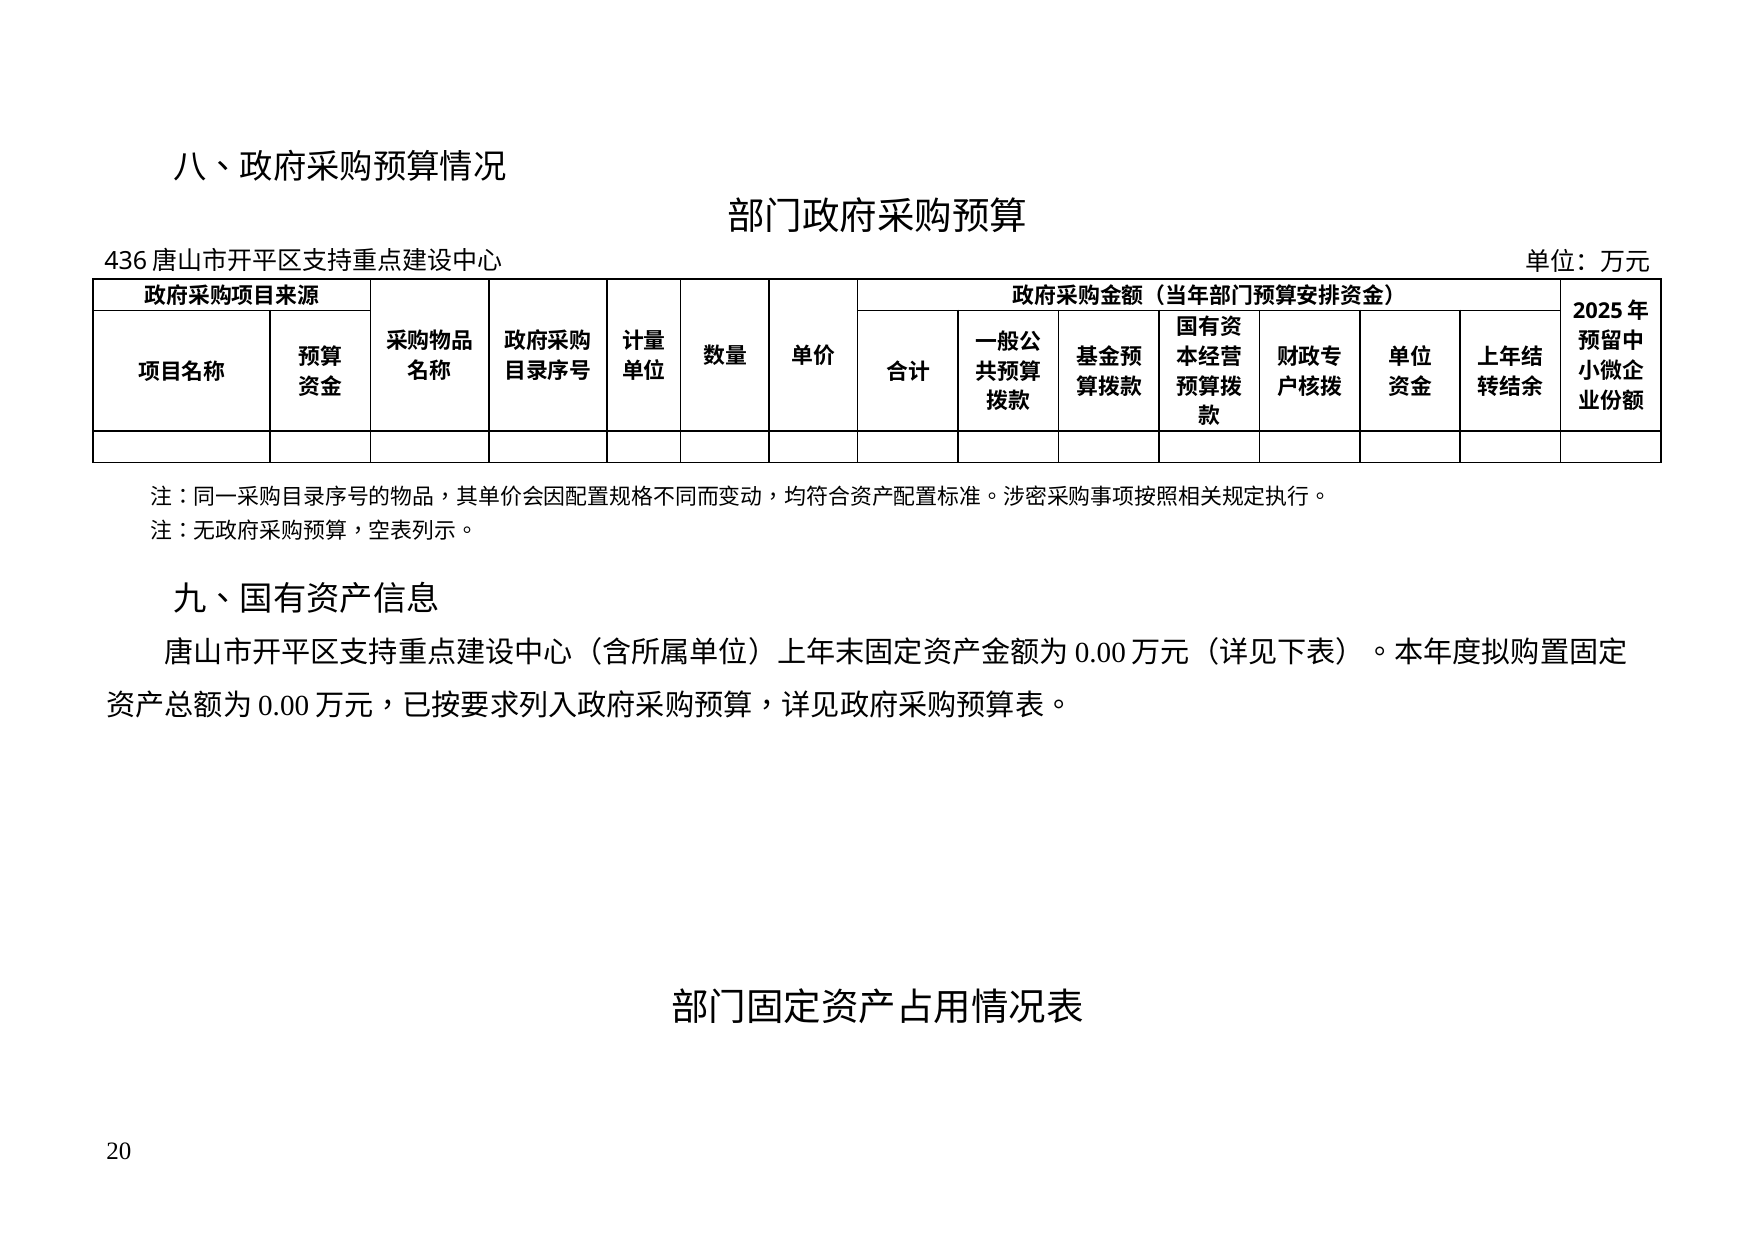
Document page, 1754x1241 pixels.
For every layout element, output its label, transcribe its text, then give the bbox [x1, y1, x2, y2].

table_cell 政府采购目录序号 [490, 280, 606, 430]
table_cell [858, 432, 957, 462]
table_cell [1160, 432, 1259, 462]
table_cell 合计 [858, 311, 957, 430]
text 注：同一采购目录序号的物品，其单价会因配置规格不同而变动，均符合资产配置标准。涉密采购事项按照相关规定执行。 [106, 463, 1648, 515]
table_cell 2025年 预留中 小微企 业份额 [1561, 280, 1660, 430]
table_cell 单位 资金 [1361, 311, 1459, 430]
table_cell [1561, 432, 1660, 462]
text 注：无政府采购预算，空表列示。 [106, 515, 1648, 545]
table_cell 基金预算拨款 [1059, 311, 1158, 430]
table_cell [1059, 432, 1158, 462]
table_cell [371, 432, 488, 462]
text 部门政府采购预算 [106, 189, 1648, 240]
table_cell [608, 432, 680, 462]
table_cell [94, 432, 269, 462]
text 部门固定资产占用情况表 [106, 981, 1648, 1032]
table_cell 计量 单位 [608, 280, 680, 430]
table_cell [959, 432, 1058, 462]
table_cell 政府采购项目来源 [94, 280, 370, 309]
table_cell 一般公共预算拨款 [959, 311, 1058, 430]
table_cell [681, 432, 768, 462]
table_cell 财政专户核拨 [1260, 311, 1359, 430]
text 唐山市开平区支持重点建设中心（含所属单位）上年末固定资产金额为0.00万元（详见下表）。本年度拟购置固定资产总额为0.00万元，已按要求列入政府采购预算，详见政府采购预算表。 [106, 621, 1648, 725]
table_cell [1260, 432, 1359, 462]
table_cell 政府采购金额（当年部门预算安排资金） [858, 280, 1560, 309]
table_cell [770, 432, 857, 462]
text 八、政府采购预算情况 [106, 143, 1648, 188]
table_cell 单价 [770, 280, 857, 430]
table_cell [490, 432, 606, 462]
table_cell 数量 [681, 280, 768, 430]
table_cell [1361, 432, 1459, 462]
table_cell 项目名称 [94, 311, 269, 430]
table_header 436唐山市开平区支持重点建设中心 [94, 242, 857, 278]
table_cell [1461, 432, 1560, 462]
table_cell 国有资本经营预算拨款 [1160, 311, 1259, 430]
text 九、国有资产信息 [106, 575, 1648, 620]
table_header 单位：万元 [858, 242, 1660, 278]
table_cell [271, 432, 370, 462]
table_cell 采购物品名称 [371, 280, 488, 430]
table_cell 上年结转结余 [1461, 311, 1560, 430]
table_cell 预算 资金 [271, 311, 370, 430]
